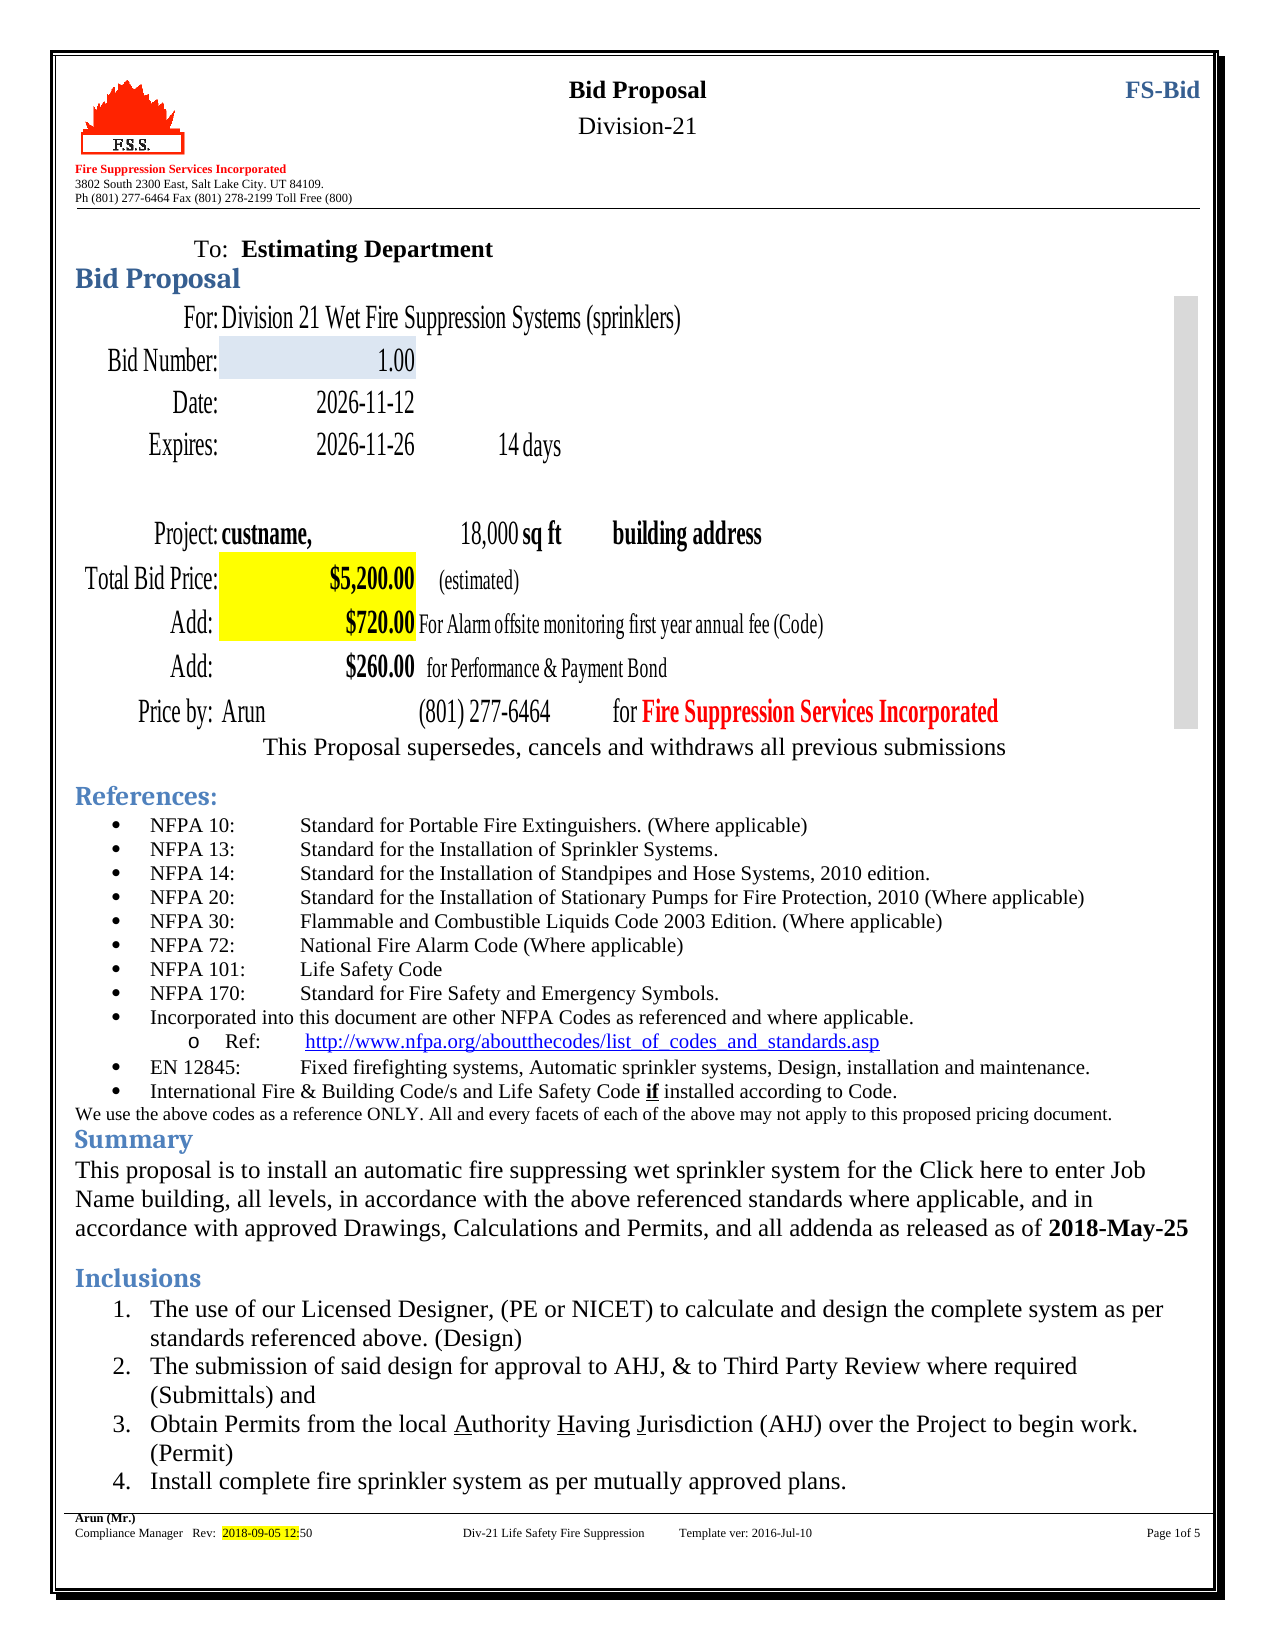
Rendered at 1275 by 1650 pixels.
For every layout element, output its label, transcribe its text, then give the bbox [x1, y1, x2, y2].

subtitle References: [75, 781, 1194, 812]
text This proposal is to install an automatic fire suppressing wet sprinkler system for the building, all levels, in accordance with the above referenced standards where applicable, and in accordance with approved Drawings, Calculations and Permits, and all addenda as released as of [75, 1156, 1194, 1242]
list NFPA 14: Standard for the Installation of Standpipes and Hose Systems, 2010 edition. [112, 861, 1194, 885]
list Install complete fire sprinkler system as per mutually approved plans. [112, 1466, 1194, 1495]
list NFPA 170: Standard for Fire Safety and Emergency Symbols. [112, 981, 1194, 1005]
text This Proposal supersedes, cancels and withdraws all previous submissions [75, 732, 1194, 761]
list The use of our Licensed Designer, (PE or NICET) to calculate and design the complete system as per standards referenced above. (Design) [112, 1294, 1194, 1351]
list NFPA 20: Standard for the Installation of Stationary Pumps for Fire Protection, 2010 (Where applicable) [112, 885, 1194, 909]
list The submission of said design for approval to AHJ, & to Third Party Review where required (Submittals) and [112, 1351, 1194, 1409]
list NFPA 13: Standard for the Installation of Sprinkler Systems. [112, 837, 1194, 861]
subtitle Inclusions [75, 1263, 1194, 1294]
list Incorporated into this document are other NFPA Codes as referenced and where applicable. [112, 1005, 1194, 1029]
list International Fire & Building Code/s and Life Safety Code if installed according to Code. [112, 1079, 1194, 1103]
text To: Estimating Department [75, 234, 1194, 263]
list NFPA 72: National Fire Alarm Code (Where applicable) [112, 933, 1194, 957]
list Obtain Permits from the local Authority Having Jurisdiction (AHJ) over the Project to begin work. (Permit) [112, 1409, 1194, 1466]
text We use the above codes as a reference ONLY. All and every facets of each of the above may not apply to this proposed pricing document. [75, 1103, 1194, 1124]
subtitle Bid Proposal [75, 263, 1194, 296]
subtitle Summary [75, 1124, 1194, 1156]
list NFPA 101: Life Safety Code [112, 957, 1194, 981]
list NFPA 10: Standard for Portable Fire Extinguishers. (Where applicable) [112, 812, 1194, 837]
list Ref: http://www.nfpa.org/aboutthecodes/list_of_codes_and_standards.asp [187, 1029, 1194, 1055]
list NFPA 30: Flammable and Combustible Liquids Code 2003 Edition. (Where applicable) [112, 909, 1194, 933]
list EN 12845: Fixed firefighting systems, Automatic sprinkler systems, Design, installation and maintenance. [112, 1055, 1194, 1079]
